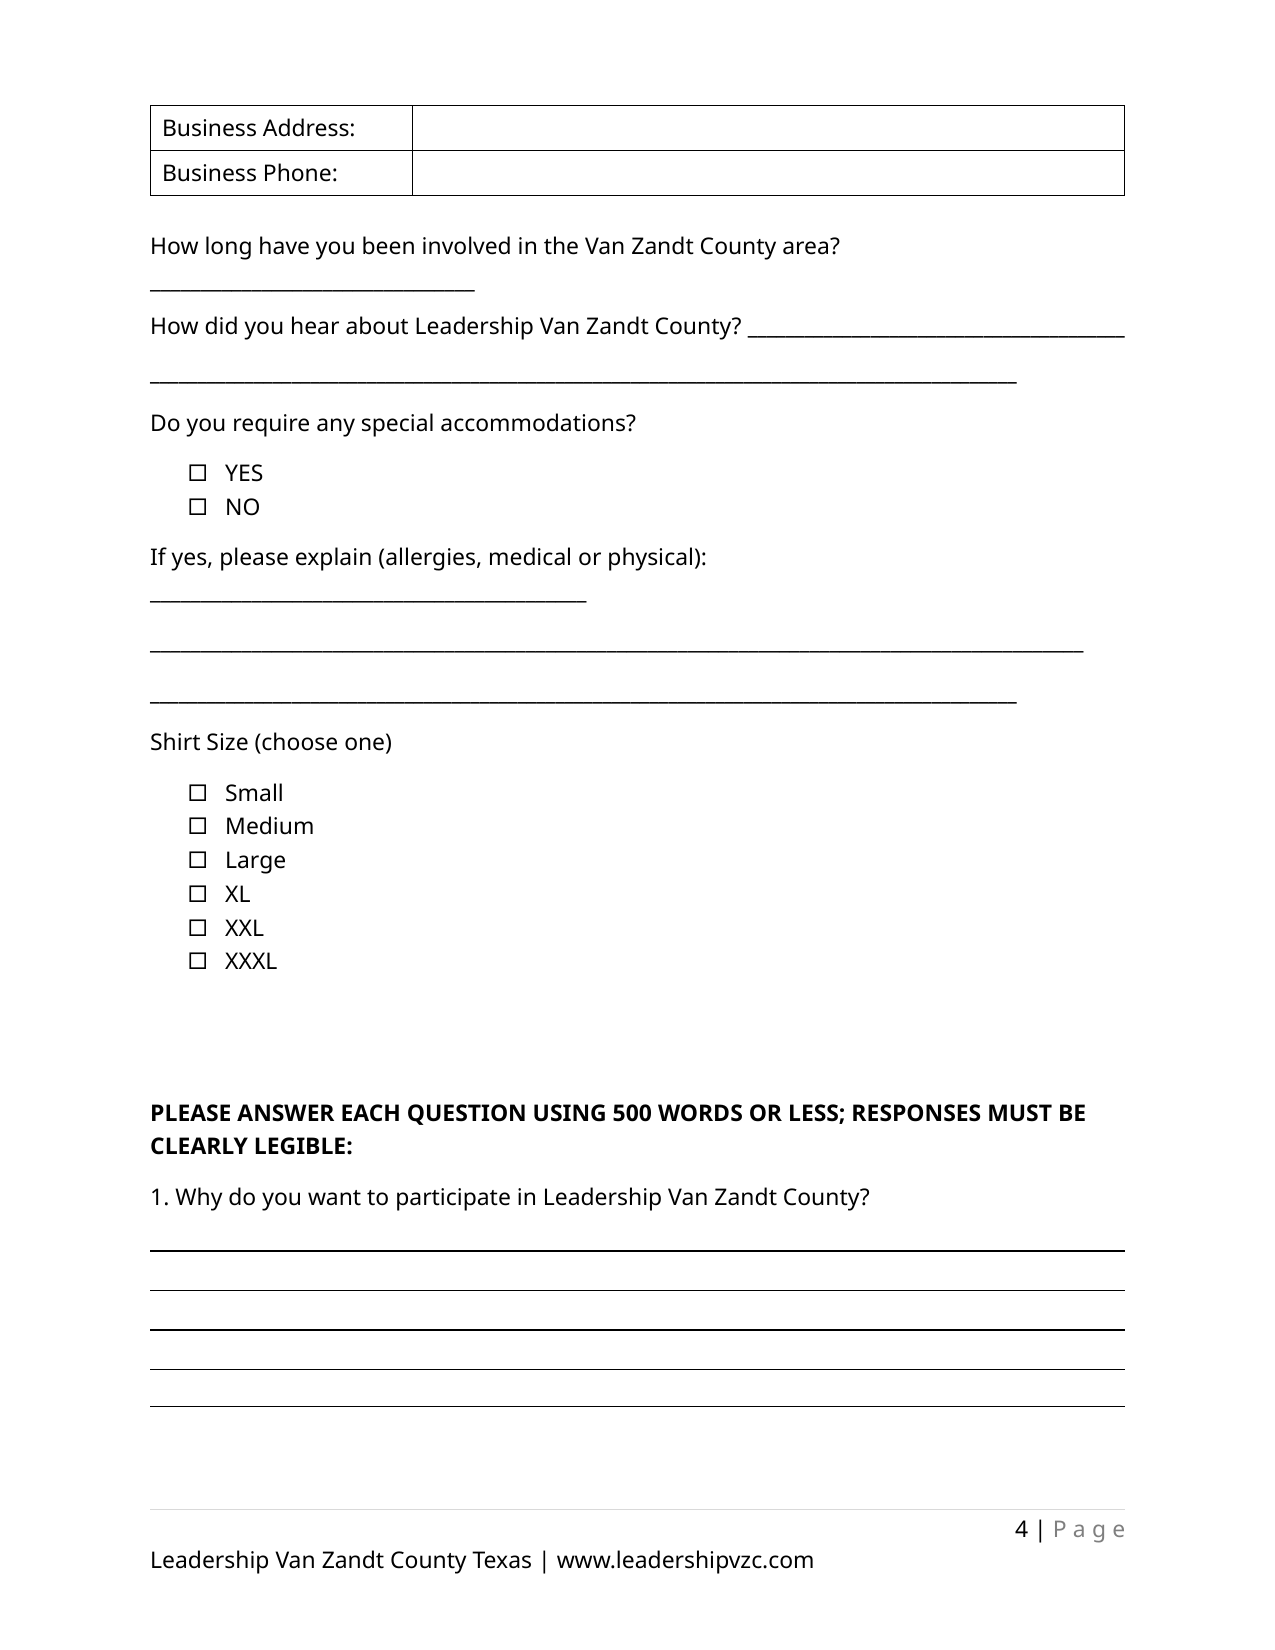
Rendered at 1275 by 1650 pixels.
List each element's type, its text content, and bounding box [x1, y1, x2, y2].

text If yes, please explain (allergies, medical or physical): ___________________________________________ [150, 541, 1125, 606]
text ____________________________________________________________________________________________ [150, 676, 1125, 707]
list Medium [187, 810, 1125, 841]
list Small [187, 776, 1125, 808]
text How long have you been involved in the Van Zandt County area? ________________________________ [150, 230, 1125, 295]
list XXL [187, 911, 1125, 943]
table_cell Business Address: [151, 106, 412, 150]
list NO [187, 491, 1125, 522]
text ____________________________________________________________________________________________ [150, 625, 1125, 656]
text PLEASE ANSWER EACH QUESTION USING 500 WORDS OR LESS; RESPONSES MUST BE CLEARLY LEGIBLE: [150, 1096, 1125, 1161]
list XL [187, 878, 1125, 909]
list XXXL [187, 945, 1125, 976]
text ____________________________________________________________________________________________ [150, 356, 1125, 387]
text How did you hear about Leadership Van Zandt County? ________________________________________ [150, 310, 1125, 341]
list Large [187, 844, 1125, 875]
table_cell [413, 151, 1124, 195]
text Shirt Size (choose one) [150, 726, 1125, 757]
table_cell Business Phone: [151, 151, 412, 195]
text 1. Why do you want to participate in Leadership Van Zandt County? [150, 1181, 1125, 1212]
table_cell [413, 106, 1124, 150]
list YES [187, 457, 1125, 488]
text Do you require any special accommodations? [150, 406, 1125, 438]
